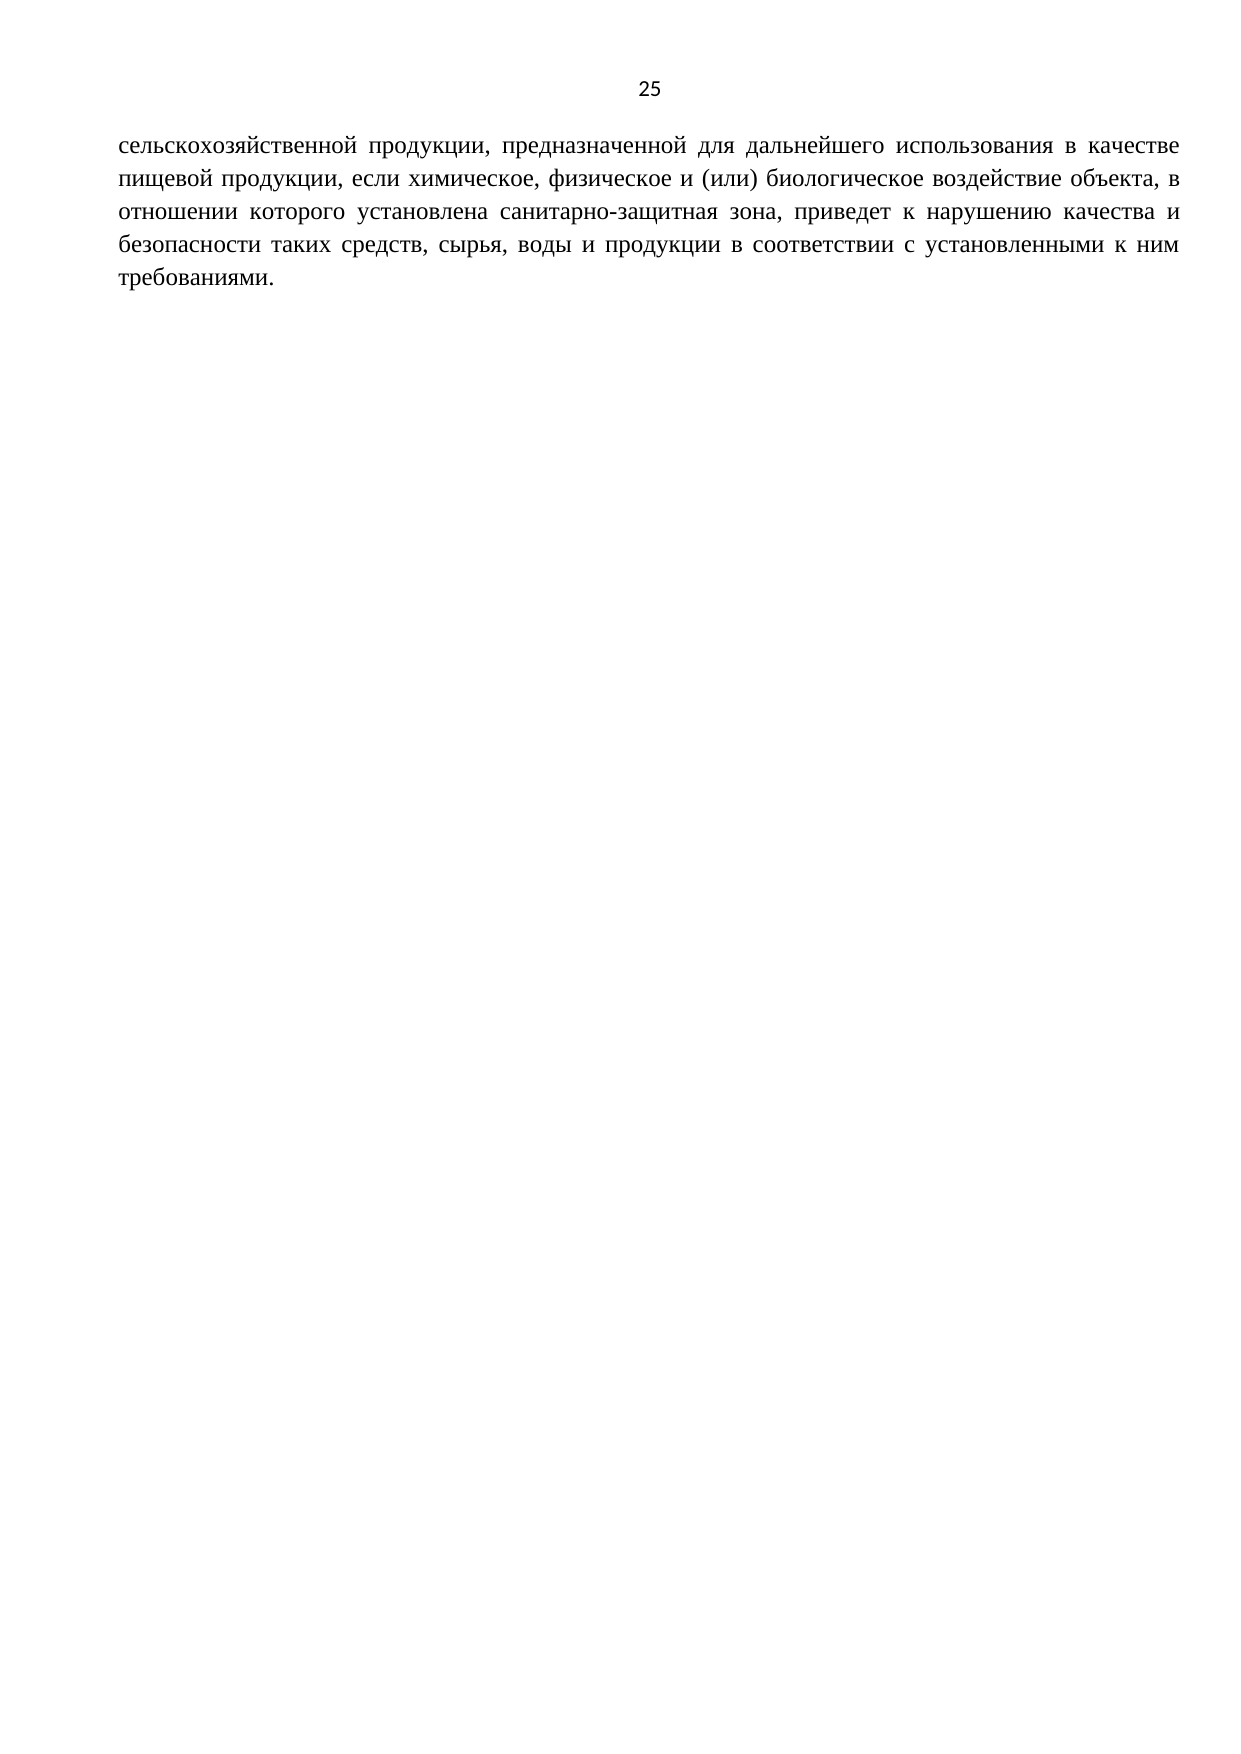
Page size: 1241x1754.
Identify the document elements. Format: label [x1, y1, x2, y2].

text [118, 258, 1181, 291]
